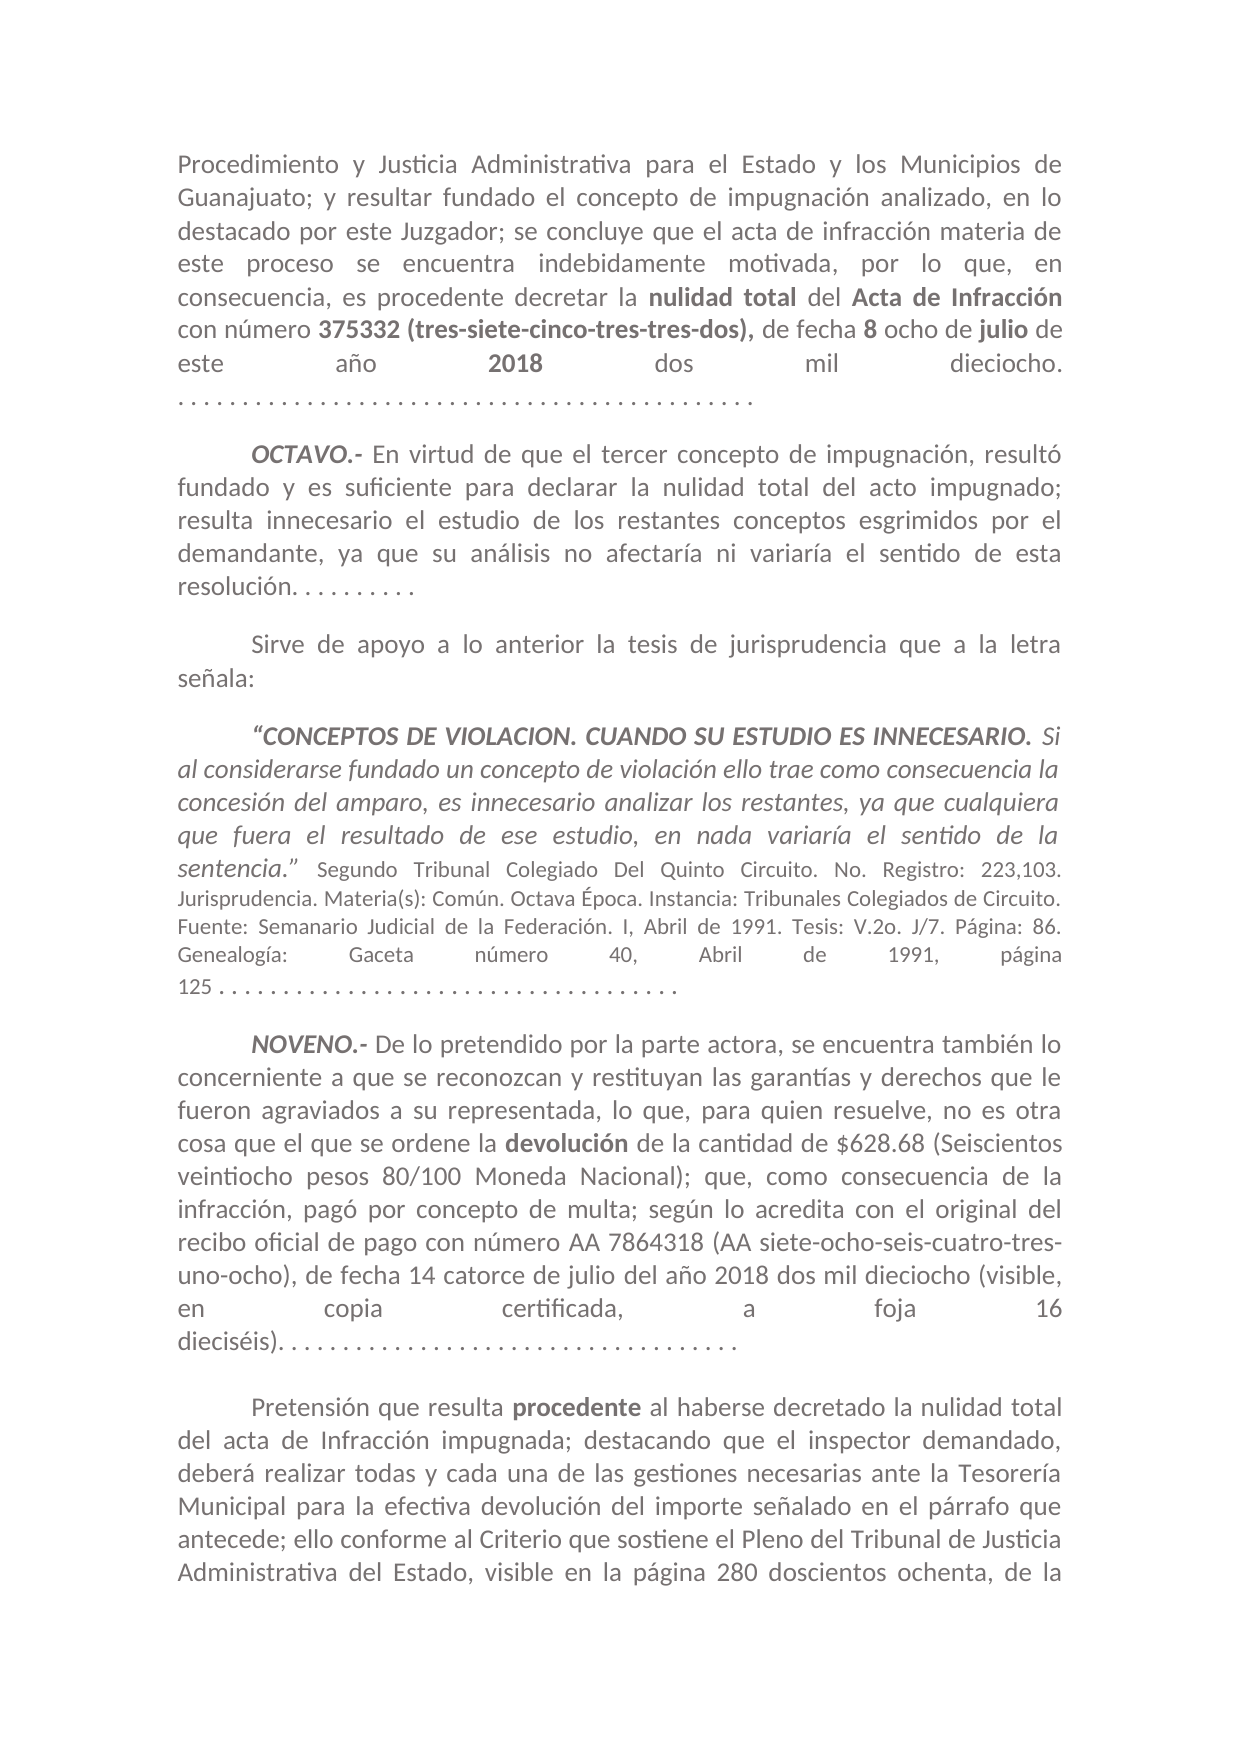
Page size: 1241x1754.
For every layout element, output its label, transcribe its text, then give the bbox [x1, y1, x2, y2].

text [177, 1390, 1063, 1588]
text Sirve de apoyo a lo anterior la tesis de jurisprudencia que a la letra señala: [177, 628, 1063, 694]
text NOVENO.- De lo pretendido por la parte actora, se encuentra también lo concerniente a que se reconozcan y restituyan las garantías y derechos que le fueron agraviados a su representada, lo que, para quien resuelve, no es otra cosa que el que se ordene la devolución de la cantidad de $628.68 (Seiscientos veintiocho pesos 80/100 Moneda Nacional); que, como consecuencia de la infracción, pagó por concepto de multa; según lo acredita con el original del recibo oficial de pago con número AA 7864318 (AA siete-ocho-seis-cuatro-tres-uno-ocho), de fecha 14 catorce de julio del año 2018 dos mil dieciocho (visible, en copia certificada, a foja 16 dieciséis). . . . . . . . . . . . . . . . . . . . . . . . . . . . . . . . . . . . [177, 1027, 1063, 1357]
text OCTAVO.- En virtud de que el tercer concepto de impugnación, resultó fundado y es suficiente para declarar la nulidad total del acto impugnado; resulta innecesario el estudio de los restantes conceptos esgrimidos por el demandante, ya que su análisis no afectaría ni variaría el sentido de esta resolución. . . . . . . . . . [177, 437, 1063, 602]
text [177, 148, 1063, 412]
text “CONCEPTOS DE VIOLACION. CUANDO SU ESTUDIO ES INNECESARIO. Si al considerarse fundado un concepto de violación ello trae como consecuencia la concesión del amparo, es innecesario analizar los restantes, ya que cualquiera que fuera el resultado de ese estudio, en nada variaría el sentido de la sentencia.” Segundo Tribunal Colegiado Del Quinto Circuito. No. Registro: 223,103. Jurisprudencia. Materia(s): Común. Octava Época. Instancia: Tribunales Colegiados de Circuito. Fuente: Semanario Judicial de la Federación. I, Abril de 1991. Tesis: V.2o. J/7. Página: 86. Genealogía: Gaceta número 40, Abril de 1991, página 125 . . . . . . . . . . . . . . . . . . . . . . . . . . . . . . . . . . . . [177, 719, 1063, 1001]
